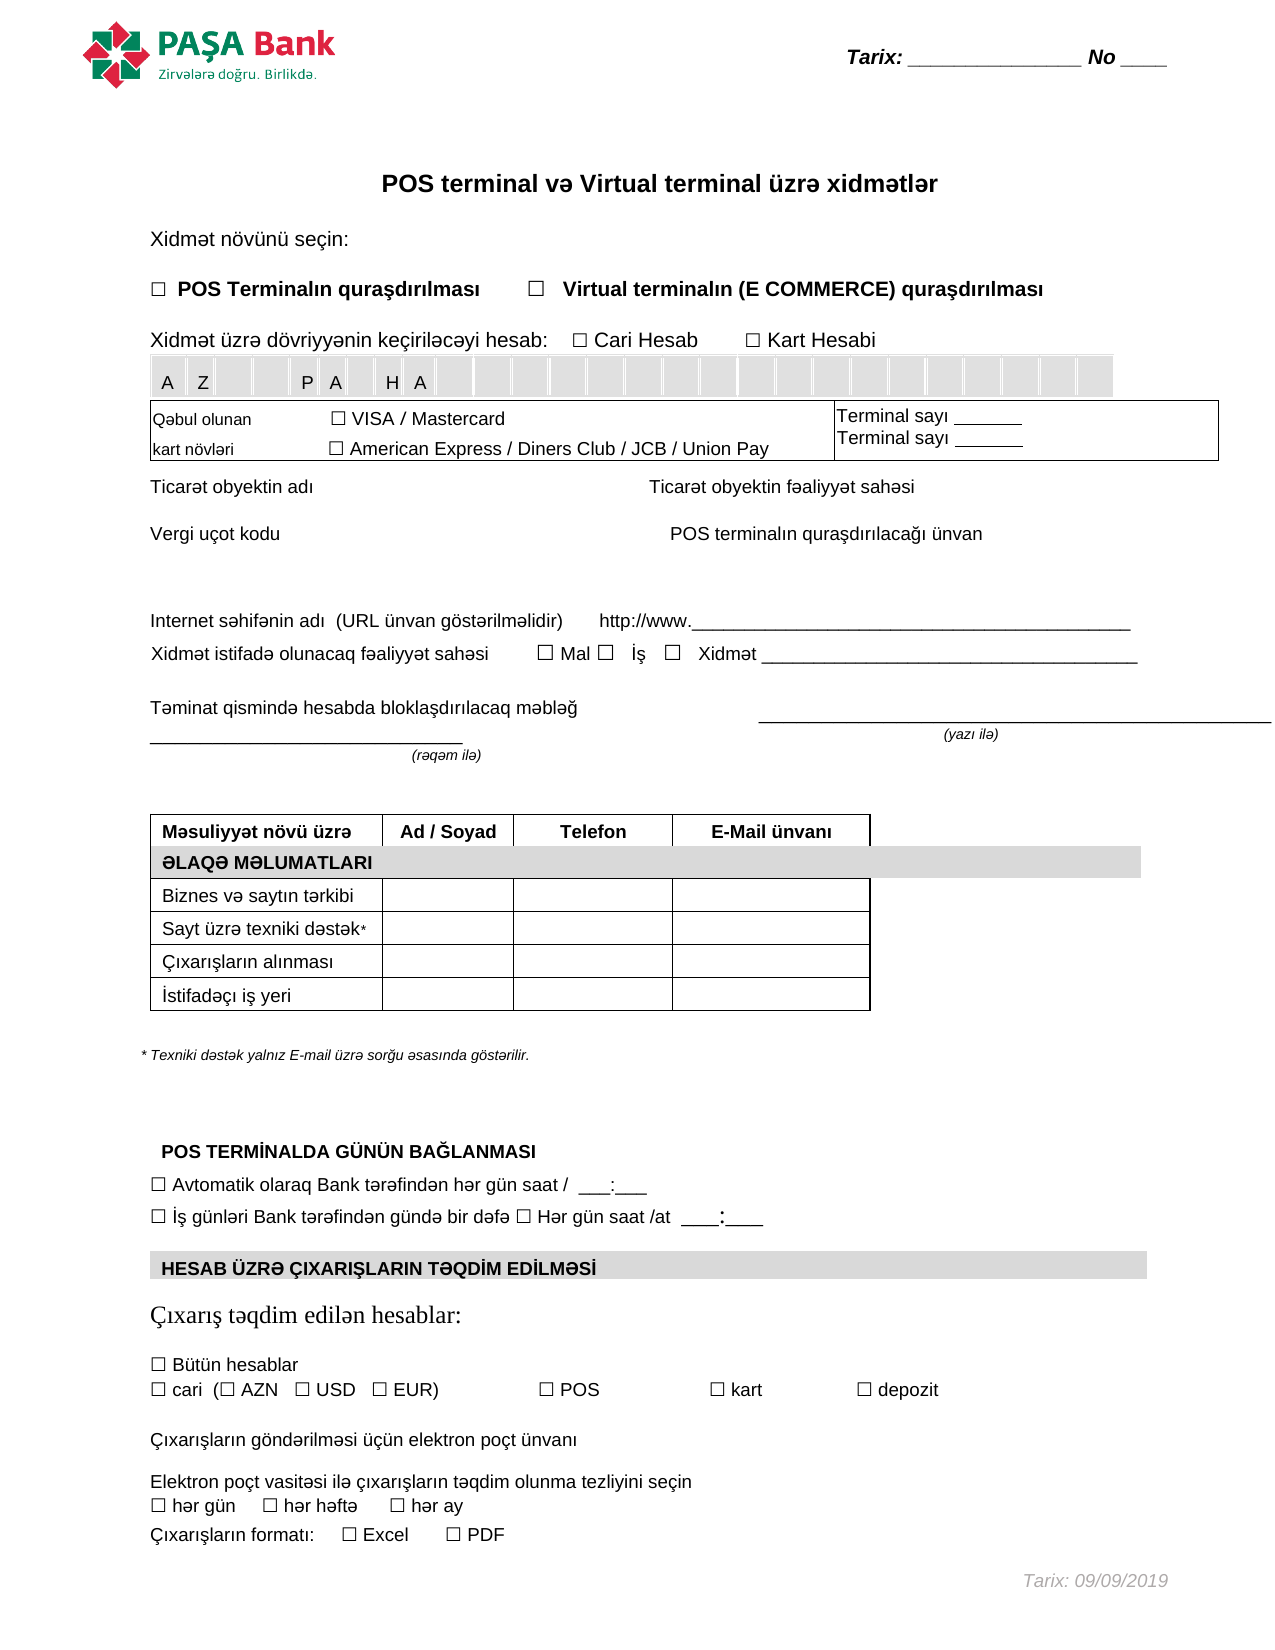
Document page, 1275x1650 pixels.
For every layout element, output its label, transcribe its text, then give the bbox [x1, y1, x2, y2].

table_header A [403, 354, 436, 397]
table_header H [374, 354, 403, 397]
table_header [346, 356, 374, 397]
text POS Terminalın quraşdırılması Virtual terminalın (E COMMERCE) quraşdırılması [150, 274, 1170, 303]
picture [82, 21, 336, 89]
table_header Qəbul olunan VISA / Mastercard kart növləri American Express / Diners Club / JCB / Union Pay [151, 401, 834, 460]
table_header A [152, 356, 186, 397]
text Xidmət üzrə dövriyyənin keçiriləcəyi hesab: Cari Hesab Kart Hesabi [150, 327, 1170, 352]
table_header Terminal sayı Terminal sayı [835, 401, 1218, 460]
table_header HESAB ÜZRƏ ÇIXARIŞLARIN TƏQDİM EDİLMƏSİ [150, 1251, 1147, 1279]
table_header Internet səhifənin adı (URL ünvan göstərilməlidir) http://www.__________________________________________ Xidmət istifadə olunacaq fəaliyyət sahəsi ☐ Mal ☐ İş ☐ Xidmət ____________________________________ [150, 1135, 1153, 1167]
text POS terminal və Virtual terminal üzrə xidmətlər [150, 169, 1170, 198]
table_header P [290, 356, 318, 397]
table_header Z [186, 356, 214, 397]
text Vergi uçot kodu POS terminalın quraşdırılacağı ünvan [150, 517, 1170, 589]
text Ticarət obyektin adı Ticarət obyektin fəaliyyət sahəsi [150, 470, 1170, 498]
text Avtomatik olaraq Bank tərəfindən hər gün saat / [150, 1171, 1170, 1196]
table_header A [318, 356, 346, 397]
text Xidmət növünü seçin: [150, 227, 1170, 251]
text İş günləri Bank tərəfindən gündə bir dəfə Hər gün saat /at [150, 1201, 1170, 1229]
